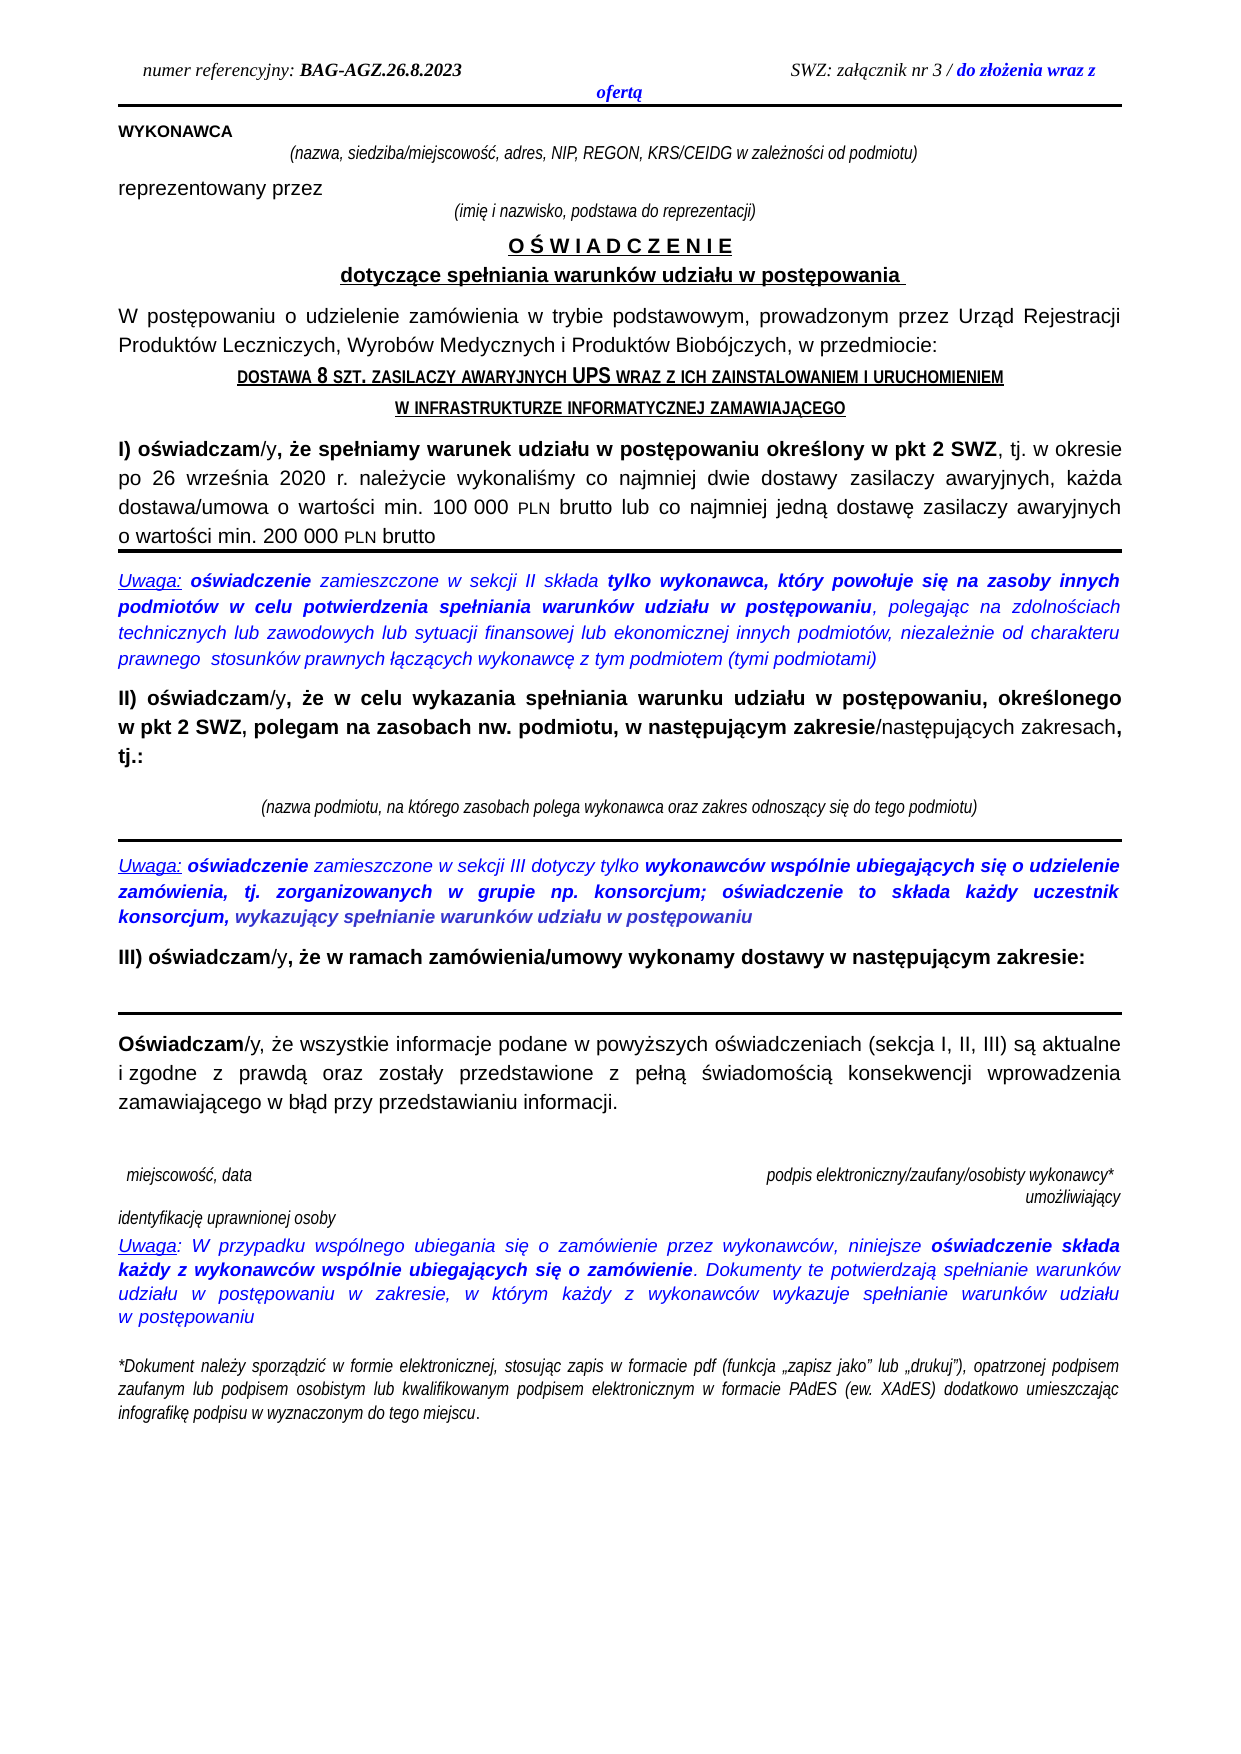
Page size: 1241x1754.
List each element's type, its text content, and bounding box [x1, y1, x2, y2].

text Uwaga: W przypadku wspólnego ubiegania się o zamówienie przez wykonawców, niniejsze oświadczenie składa każdy z wykonawców wspólnie ubiegających się o zamówienie. Dokumenty te potwierdzają spełnianie warunków udziału w postępowaniu w zakresie, w którym każdy z wykonawców wykazuje spełnianie warunków udziału w postępowaniu [118, 1235, 1122, 1327]
text miejscowość, data podpis elektroniczny/zaufany/osobisty wykonawcy* [118, 1164, 1122, 1186]
text dostawa 8 szt. zasilaczy awaryjnych UPS wraz z ich zainstalowaniem i uruchomieniem [118, 362, 1122, 388]
text Uwaga: oświadczenie zamieszczone w sekcji III dotyczy tylko wykonawców wspólnie ubiegających się o udzielenie zamówienia, tj. zorganizowanych w grupie np. konsorcjum; oświadczenie to składa każdy uczestnik konsorcjum, wykazujący spełnianie warunków udziału w postępowaniu [118, 854, 1122, 928]
text Oświadczam/y, że wszystkie informacje podane w powyższych oświadczeniach (sekcja I, II, III) są aktualne i zgodne z prawdą oraz zostały przedstawione z pełną świadomością konsekwencji wprowadzenia zamawiającego w błąd przy przedstawianiu informacji. [118, 1032, 1122, 1114]
text w infrastrukturze informatycznej zamawiającego [118, 393, 1122, 419]
text wykonawca [118, 118, 1122, 142]
text reprezentowany przez [118, 176, 1122, 200]
text (imię i nazwisko, podstawa do reprezentacji) [118, 200, 1122, 222]
text W postępowaniu o udzielenie zamówienia w trybie podstawowym, prowadzonym przez Urząd Rejestracji Produktów Leczniczych, Wyrobów Medycznych i Produktów Biobójczych, w przedmiocie: [118, 304, 1122, 357]
text III) oświadczam/y, że w ramach zamówienia/umowy wykonamy dostawy w następującym zakresie: [118, 944, 1122, 968]
text Uwaga: oświadczenie zamieszczone w sekcji II składa tylko wykonawca, który powołuje się na zasoby innych podmiotów w celu potwierdzenia spełniania warunków udziału w postępowaniu, polegając na zdolnościach technicznych lub zawodowych lub sytuacji finansowej lub ekonomicznej innych podmiotów, niezależnie od charakteru prawnego stosunków prawnych łączących wykonawcę z tym podmiotem (tymi podmiotami) [118, 570, 1122, 669]
text I) oświadczam/y, że spełniamy warunek udziału w postępowaniu określony w pkt 2 SWZ, tj. w okresie po 26 września 2020 r. należycie wykonaliśmy co najmniej dwie dostawy zasilaczy awaryjnych, każda dostawa/umowa o wartości min. 100 000 pln brutto lub co najmniej jedną dostawę zasilaczy awaryjnych o wartości min. 200 000 pln brutto [118, 437, 1122, 549]
text II) oświadczam/y, że w celu wykazania spełniania warunku udziału w postępowaniu, określonego w pkt 2 SWZ, polegam na zasobach nw. podmiotu, w następującym zakresie/następujących zakresach, tj.: [118, 686, 1122, 767]
text O Ś W I A D C Z E N I E [118, 234, 1122, 258]
text (nazwa, siedziba/miejscowość, adres, NIP, REGON, KRS/CEIDG w zależności od podmiotu) [118, 142, 1122, 164]
text umożliwiający identyfikację uprawnionej osoby [118, 1186, 1122, 1229]
text *Dokument należy sporządzić w formie elektronicznej, stosując zapis w formacie pdf (funkcja „zapisz jako” lub „drukuj”), opatrzonej podpisem zaufanym lub podpisem osobistym lub kwalifikowanym podpisem elektronicznym w formacie PAdES (ew. XAdES) dodatkowo umieszczając infografikę podpisu w wyznaczonym do tego miejscu. [118, 1354, 1122, 1423]
text (nazwa podmiotu, na którego zasobach polega wykonawca oraz zakres odnoszący się do tego podmiotu) [118, 796, 1122, 818]
text dotyczące spełniania warunków udziału w postępowania [118, 263, 1122, 287]
